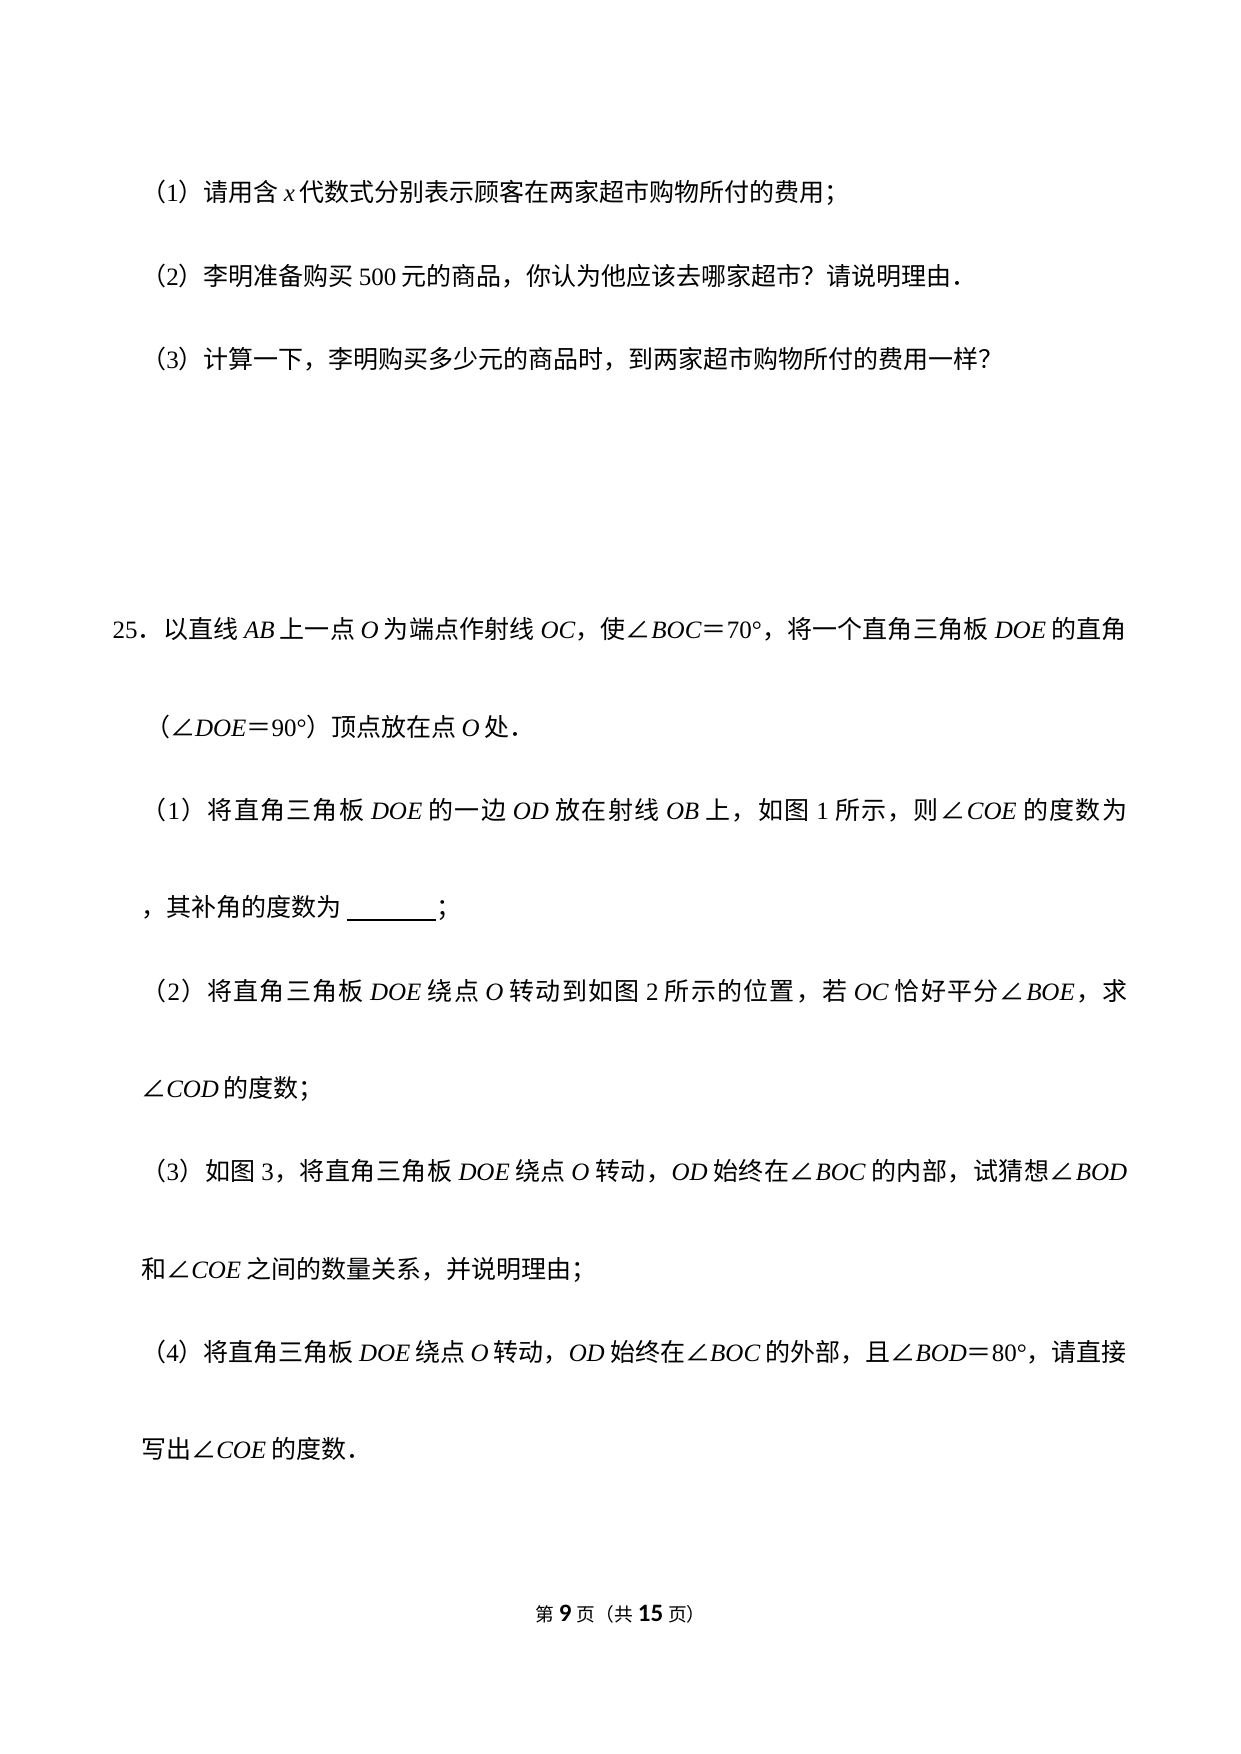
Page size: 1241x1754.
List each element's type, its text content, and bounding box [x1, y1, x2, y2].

text （1）请用含x代数式分别表示顾客在两家超市购物所付的费用； [141, 158, 1128, 223]
text （2）将直角三角板DOE绕点O转动到如图2所示的位置，若OC恰好平分∠BOE，求∠COD的度数； [141, 957, 1128, 1119]
text （2）李明准备购买500元的商品，你认为他应该去哪家超市？请说明理由． [141, 242, 1128, 307]
text （1）将直角三角板DOE的一边OD放在射线OB上，如图1所示，则∠COE的度数为 ，其补角的度数为 ； [141, 776, 1128, 938]
text 25．以直线AB上一点O为端点作射线OC，使∠BOC＝70°，将一个直角三角板DOE的直角（∠DOE＝90°）顶点放在点O处． [112, 595, 1128, 758]
text （3）如图3，将直角三角板DOE绕点O转动，OD始终在∠BOC的内部，试猜想∠BOD和∠COE之间的数量关系，并说明理由； [141, 1137, 1128, 1300]
text （3）计算一下，李明购买多少元的商品时，到两家超市购物所付的费用一样？ [141, 325, 1128, 390]
text （4）将直角三角板DOE绕点O转动，OD始终在∠BOC的外部，且∠BOD＝80°，请直接写出∠COE的度数． [141, 1318, 1128, 1480]
